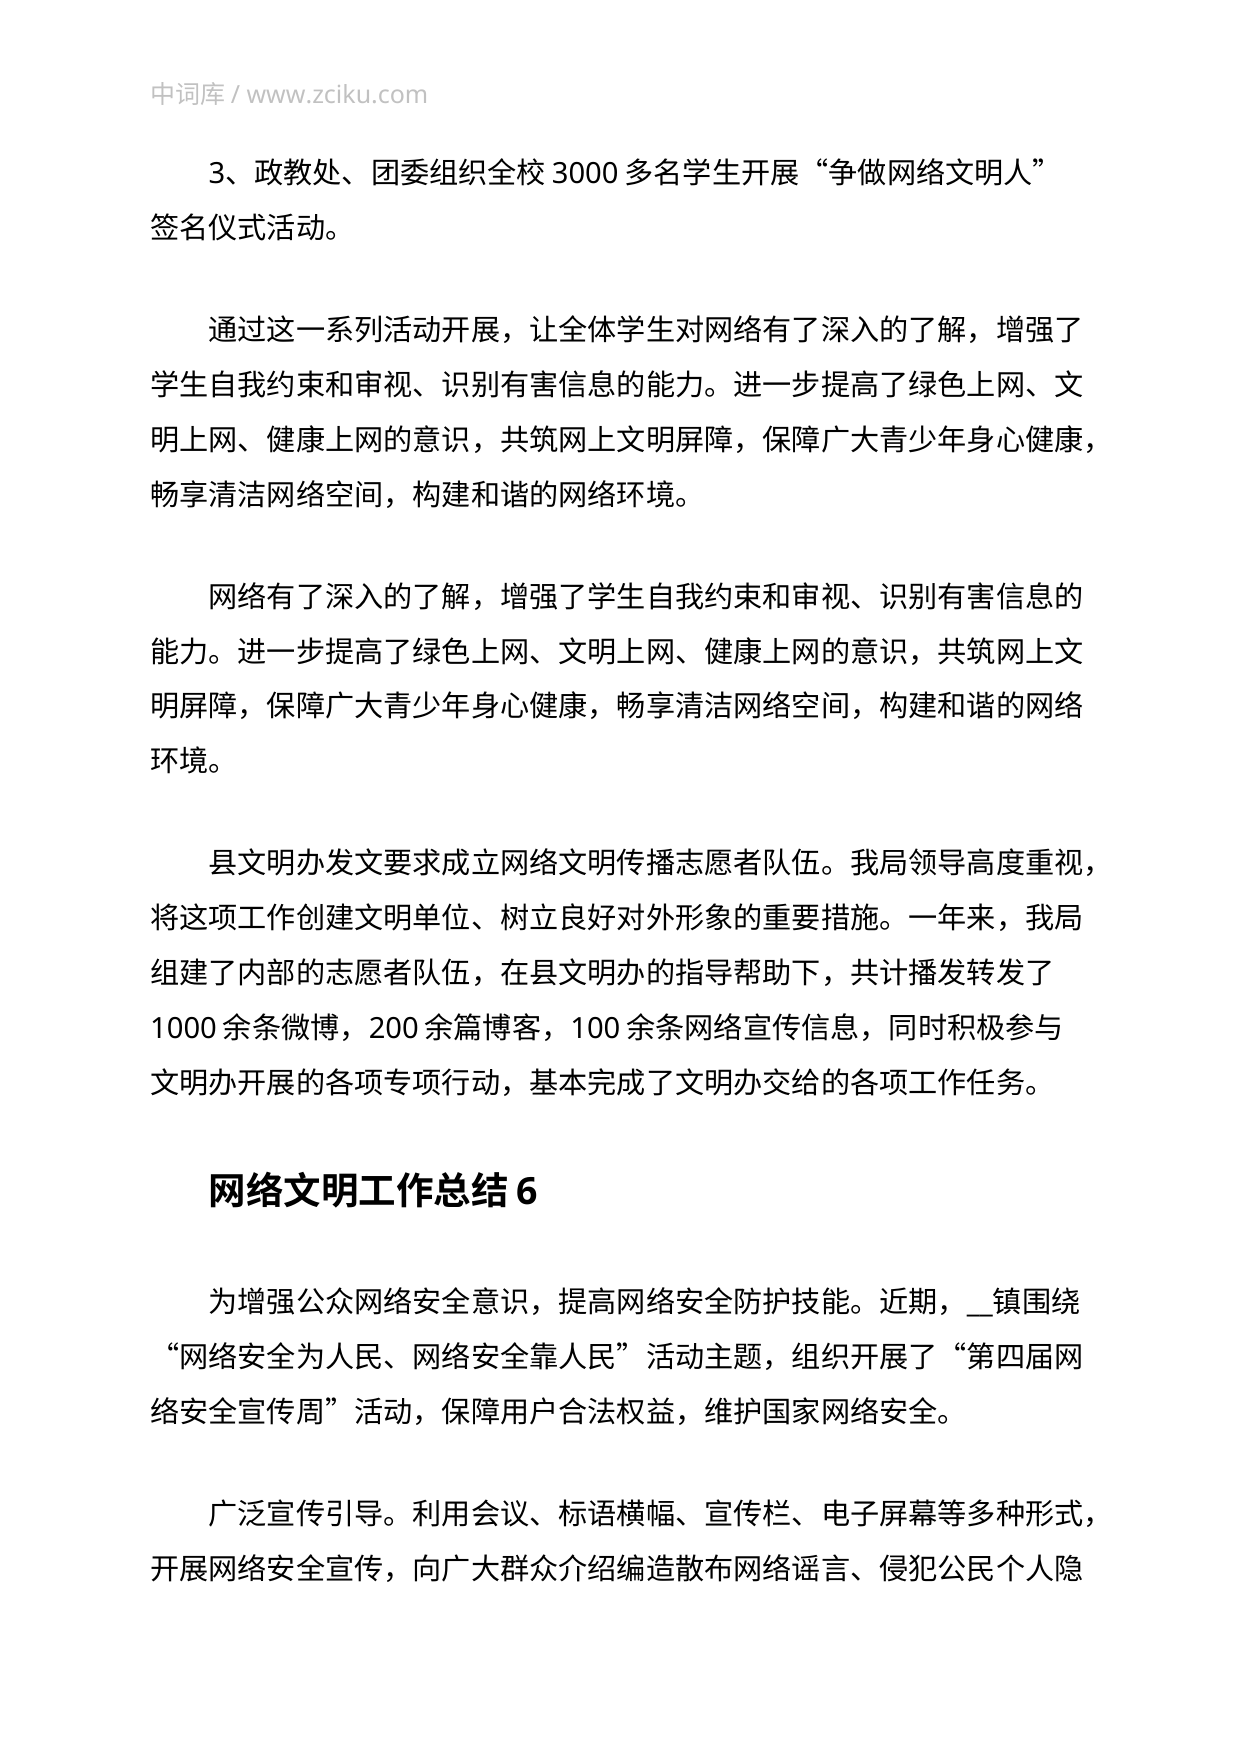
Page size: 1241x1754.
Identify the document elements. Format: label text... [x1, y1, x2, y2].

text 为增强公众网络安全意识，提高网络安全防护技能。近期，__镇围绕“网络安全为人民、网络安全靠人民”活动主题，组织开展了“第四届网络安全宣传周”活动，保障用户合法权益，维护国家网络安全。 [150, 1279, 1090, 1431]
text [150, 1490, 1090, 1588]
text 网络文明工作总结6 [150, 1161, 1090, 1216]
text 通过这一系列活动开展，让全体学生对网络有了深入的了解，增强了学生自我约束和审视、识别有害信息的能力。进一步提高了绿色上网、文明上网、健康上网的意识，共筑网上文明屏障，保障广大青少年身心健康，畅享清洁网络空间，构建和谐的网络环境。 [150, 307, 1090, 514]
text 网络有了深入的了解，增强了学生自我约束和审视、识别有害信息的能力。进一步提高了绿色上网、文明上网、健康上网的意识，共筑网上文明屏障，保障广大青少年身心健康，畅享清洁网络空间，构建和谐的网络环境。 [150, 573, 1090, 780]
text 县文明办发文要求成立网络文明传播志愿者队伍。我局领导高度重视，将这项工作创建文明单位、树立良好对外形象的重要措施。一年来，我局组建了内部的志愿者队伍，在县文明办的指导帮助下，共计播发转发了1000余条微博，200余篇博客，100余条网络宣传信息，同时积极参与文明办开展的各项专项行动，基本完成了文明办交给的各项工作任务。 [150, 840, 1090, 1102]
text 3、政教处、团委组织全校3000多名学生开展“争做网络文明人”签名仪式活动。 [150, 150, 1090, 247]
